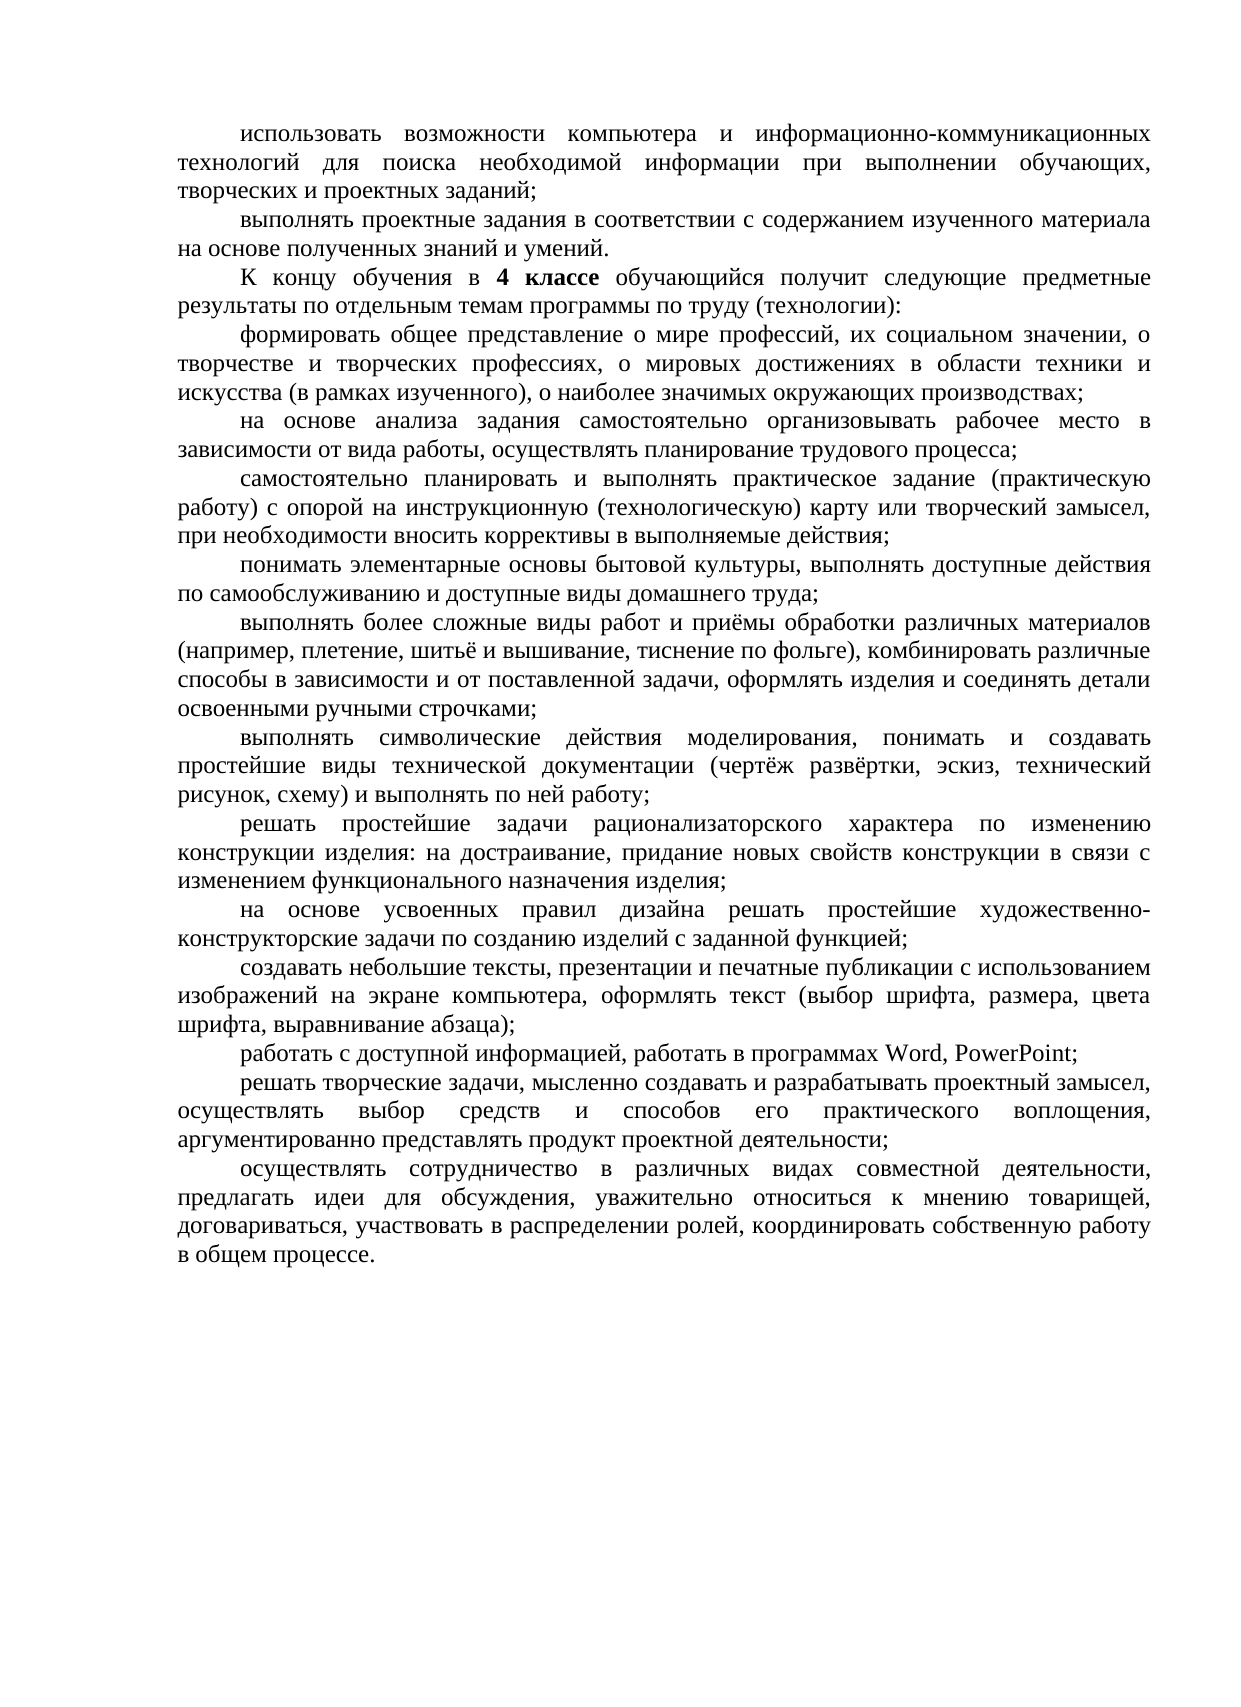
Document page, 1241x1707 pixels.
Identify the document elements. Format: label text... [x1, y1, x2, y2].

text работать с доступной информацией, работать в программах Word, PowerPoint; [177, 1038, 1152, 1067]
text формировать общее представление о мире профессий, их социальном значении, о творчестве и творческих профессиях, о мировых достижениях в области техники и искусства (в рамках изученного), о наиболее значимых окружающих производствах; [177, 319, 1152, 406]
text решать творческие задачи, мысленно создавать и разрабатывать проектный замысел, осуществлять выбор средств и способов его практического воплощения, аргументированно представлять продукт проектной деятельности; [177, 1067, 1152, 1153]
text К концу обучения в 4 классе обучающийся получит следующие предметные результаты по отдельным темам программы по труду (технологии): [177, 262, 1152, 319]
text создавать небольшие тексты, презентации и печатные публикации с использованием изображений на экране компьютера, оформлять текст (выбор шрифта, размера, цвета шрифта, выравнивание абзаца); [177, 952, 1152, 1038]
text осуществлять сотрудничество в различных видах совместной деятельности, предлагать идеи для обсуждения, уважительно относиться к мнению товарищей, договариваться, участвовать в распределении ролей, координировать собственную работу в общем процессе. [177, 1153, 1152, 1268]
text выполнять более сложные виды работ и приёмы обработки различных материалов (например, плетение, шитьё и вышивание, тиснение по фольге), комбинировать различные способы в зависимости и от поставленной задачи, оформлять изделия и соединять детали освоенными ручными строчками; [177, 607, 1152, 722]
text на основе усвоенных правил дизайна решать простейшие художественно-конструкторские задачи по созданию изделий с заданной функцией; [177, 894, 1152, 952]
text решать простейшие задачи рационализаторского характера по изменению конструкции изделия: на достраивание, придание новых свойств конструкции в связи с изменением функционального назначения изделия; [177, 808, 1152, 894]
text выполнять символические действия моделирования, понимать и создавать простейшие виды технической документации (чертёж развёртки, эскиз, технический рисунок, схему) и выполнять по ней работу; [177, 722, 1152, 808]
text использовать возможности компьютера и информационно-коммуникационных технологий для поиска необходимой информации при выполнении обучающих, творческих и проектных заданий; [177, 118, 1152, 204]
text самостоятельно планировать и выполнять практическое задание (практическую работу) с опорой на инструкционную (технологическую) карту или творческий замысел, при необходимости вносить коррективы в выполняемые действия; [177, 463, 1152, 549]
text понимать элементарные основы бытовой культуры, выполнять доступные действия по самообслуживанию и доступные виды домашнего труда; [177, 549, 1152, 607]
text выполнять проектные задания в соответствии с содержанием изученного материала на основе полученных знаний и умений. [177, 204, 1152, 262]
text на основе анализа задания самостоятельно организовывать рабочее место в зависимости от вида работы, осуществлять планирование трудового процесса; [177, 406, 1152, 463]
